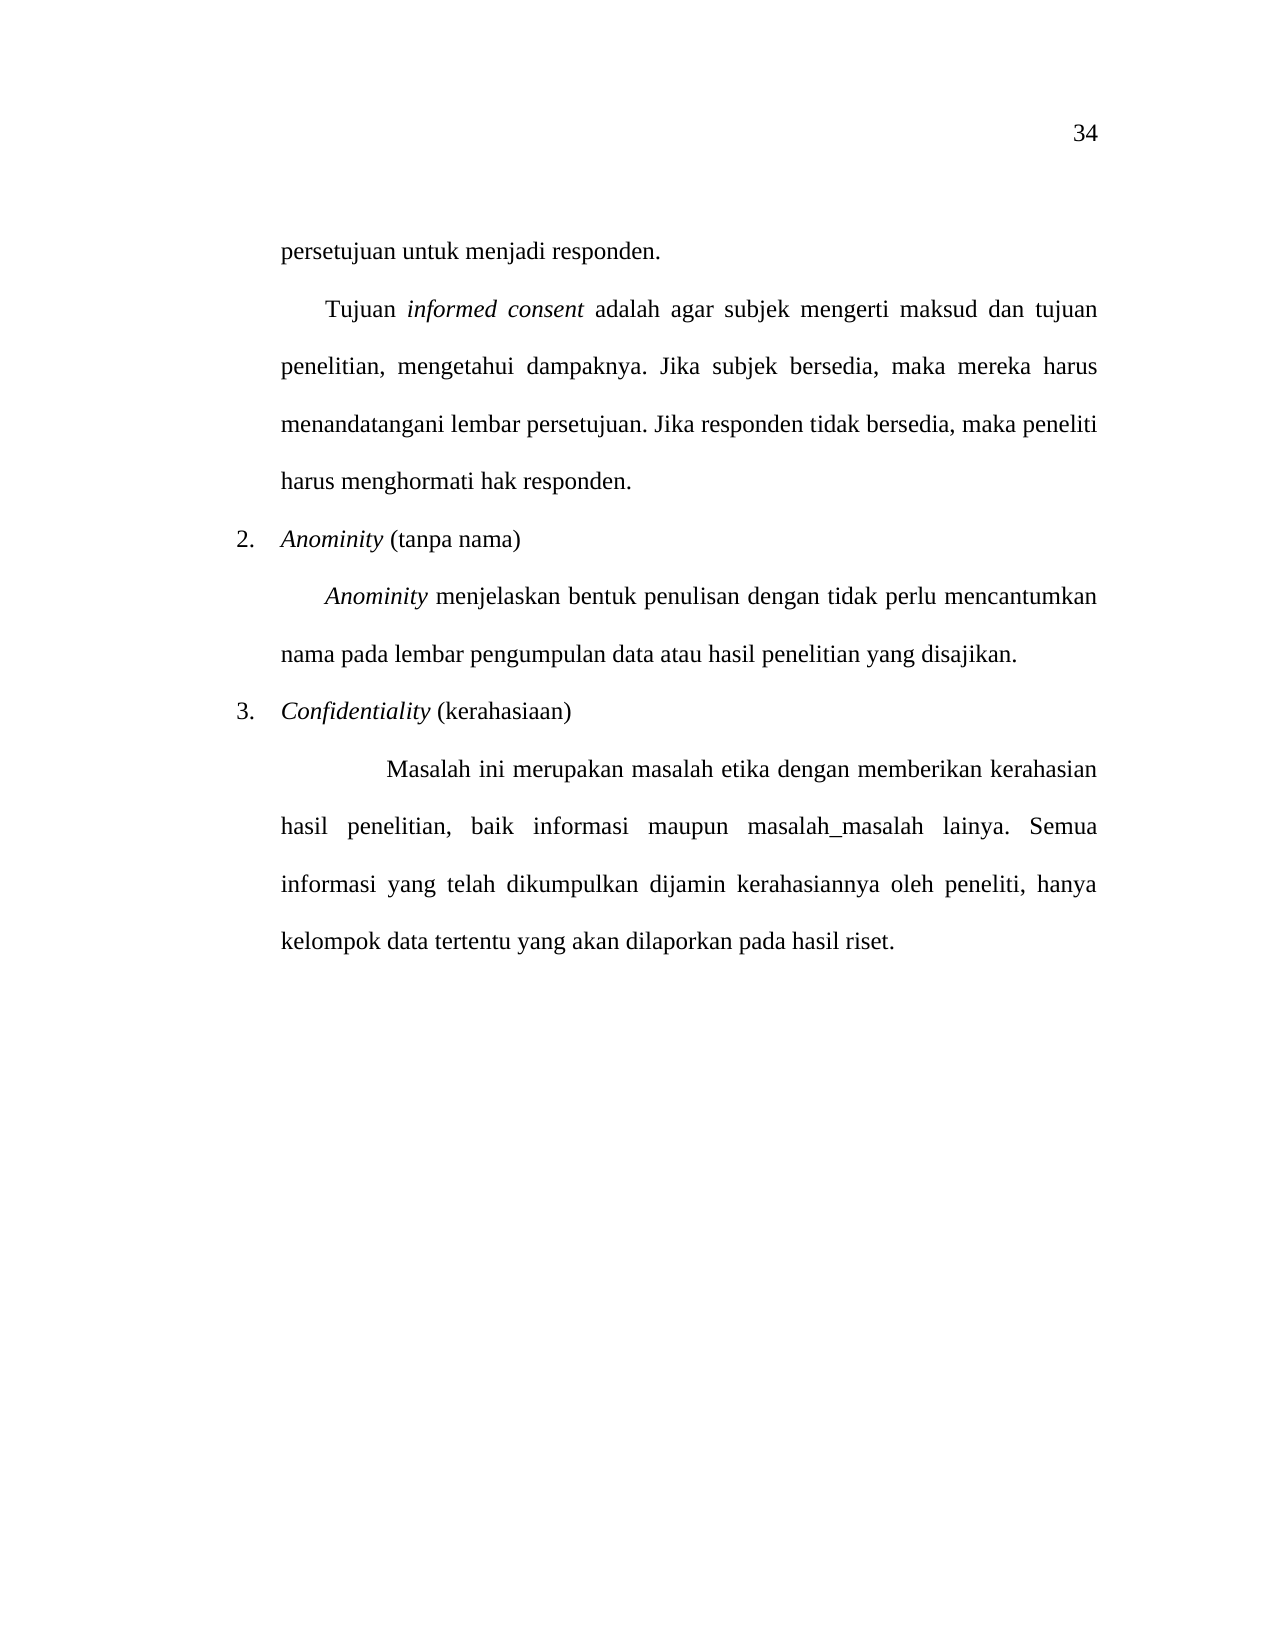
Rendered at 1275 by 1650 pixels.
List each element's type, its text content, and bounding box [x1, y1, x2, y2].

text Anominity menjelaskan bentuk penulisan dengan tidak perlu mencantumkan nama pada lembar pengumpulan data atau hasil penelitian yang disajikan. [281, 581, 1098, 667]
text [281, 236, 1098, 265]
text 3. Confidentiality (kerahasiaan) [236, 696, 1098, 725]
text Masalah ini merupakan masalah etika dengan memberikan kerahasian hasil penelitian, baik informasi maupun masalah_masalah lainya. Semua informasi yang telah dikumpulkan dijamin kerahasiannya oleh peneliti, hanya kelompok data tertentu yang akan dilaporkan pada hasil riset. [281, 754, 1098, 955]
text 2. Anominity (tanpa nama) [236, 524, 1098, 552]
text Tujuan informed consent adalah agar subjek mengerti maksud dan tujuan penelitian, mengetahui dampaknya. Jika subjek bersedia, maka mereka harus menandatangani lembar persetujuan. Jika responden tidak bersedia, maka peneliti harus menghormati hak responden. [281, 294, 1098, 495]
